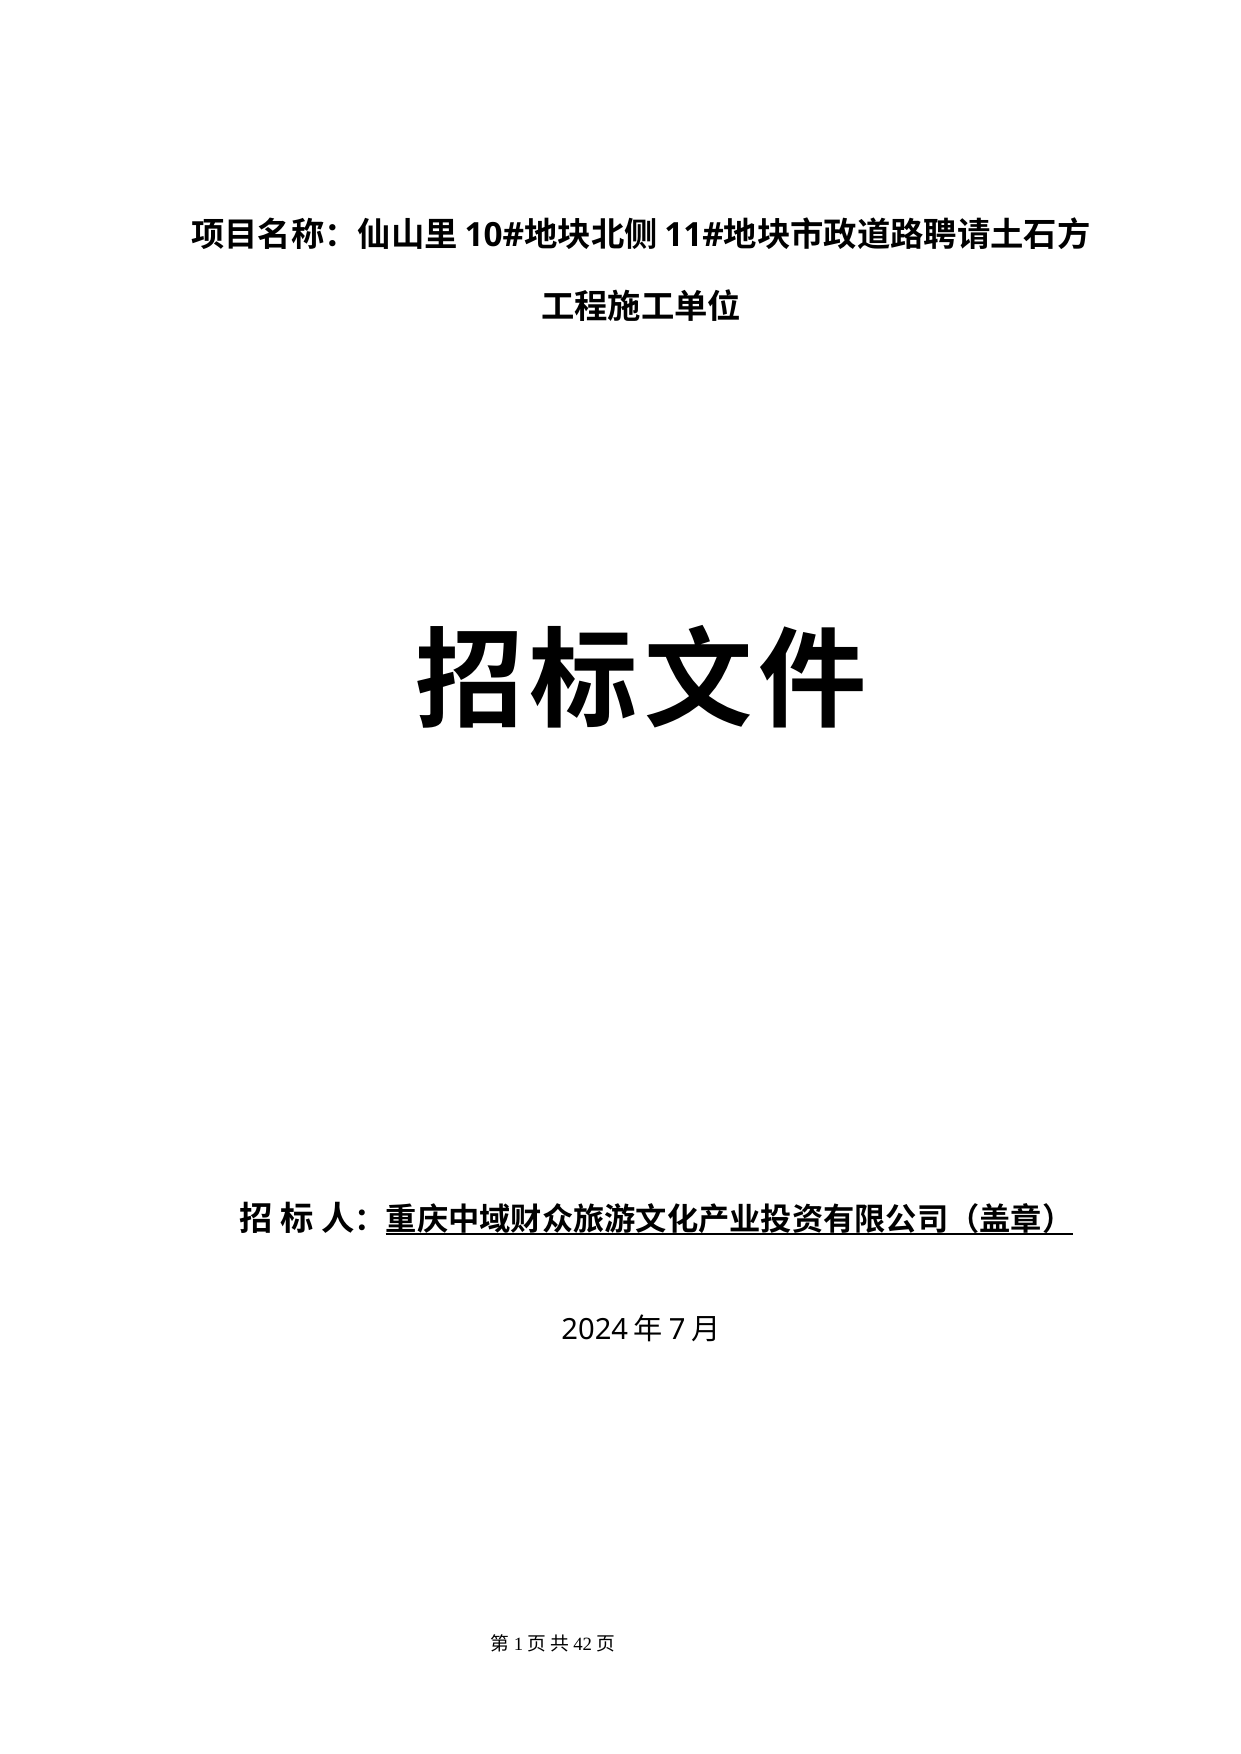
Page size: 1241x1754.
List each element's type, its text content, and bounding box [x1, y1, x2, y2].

text 招 标 人：重庆中域财众旅游文化产业投资有限公司（盖章） [189, 1187, 1092, 1241]
text 项目名称：仙山里10#地块北侧11#地块市政道路聘请土石方工程施工单位 [189, 207, 1092, 328]
text 招标文件 [189, 593, 1092, 750]
text 2024年7月 [189, 1281, 1092, 1354]
